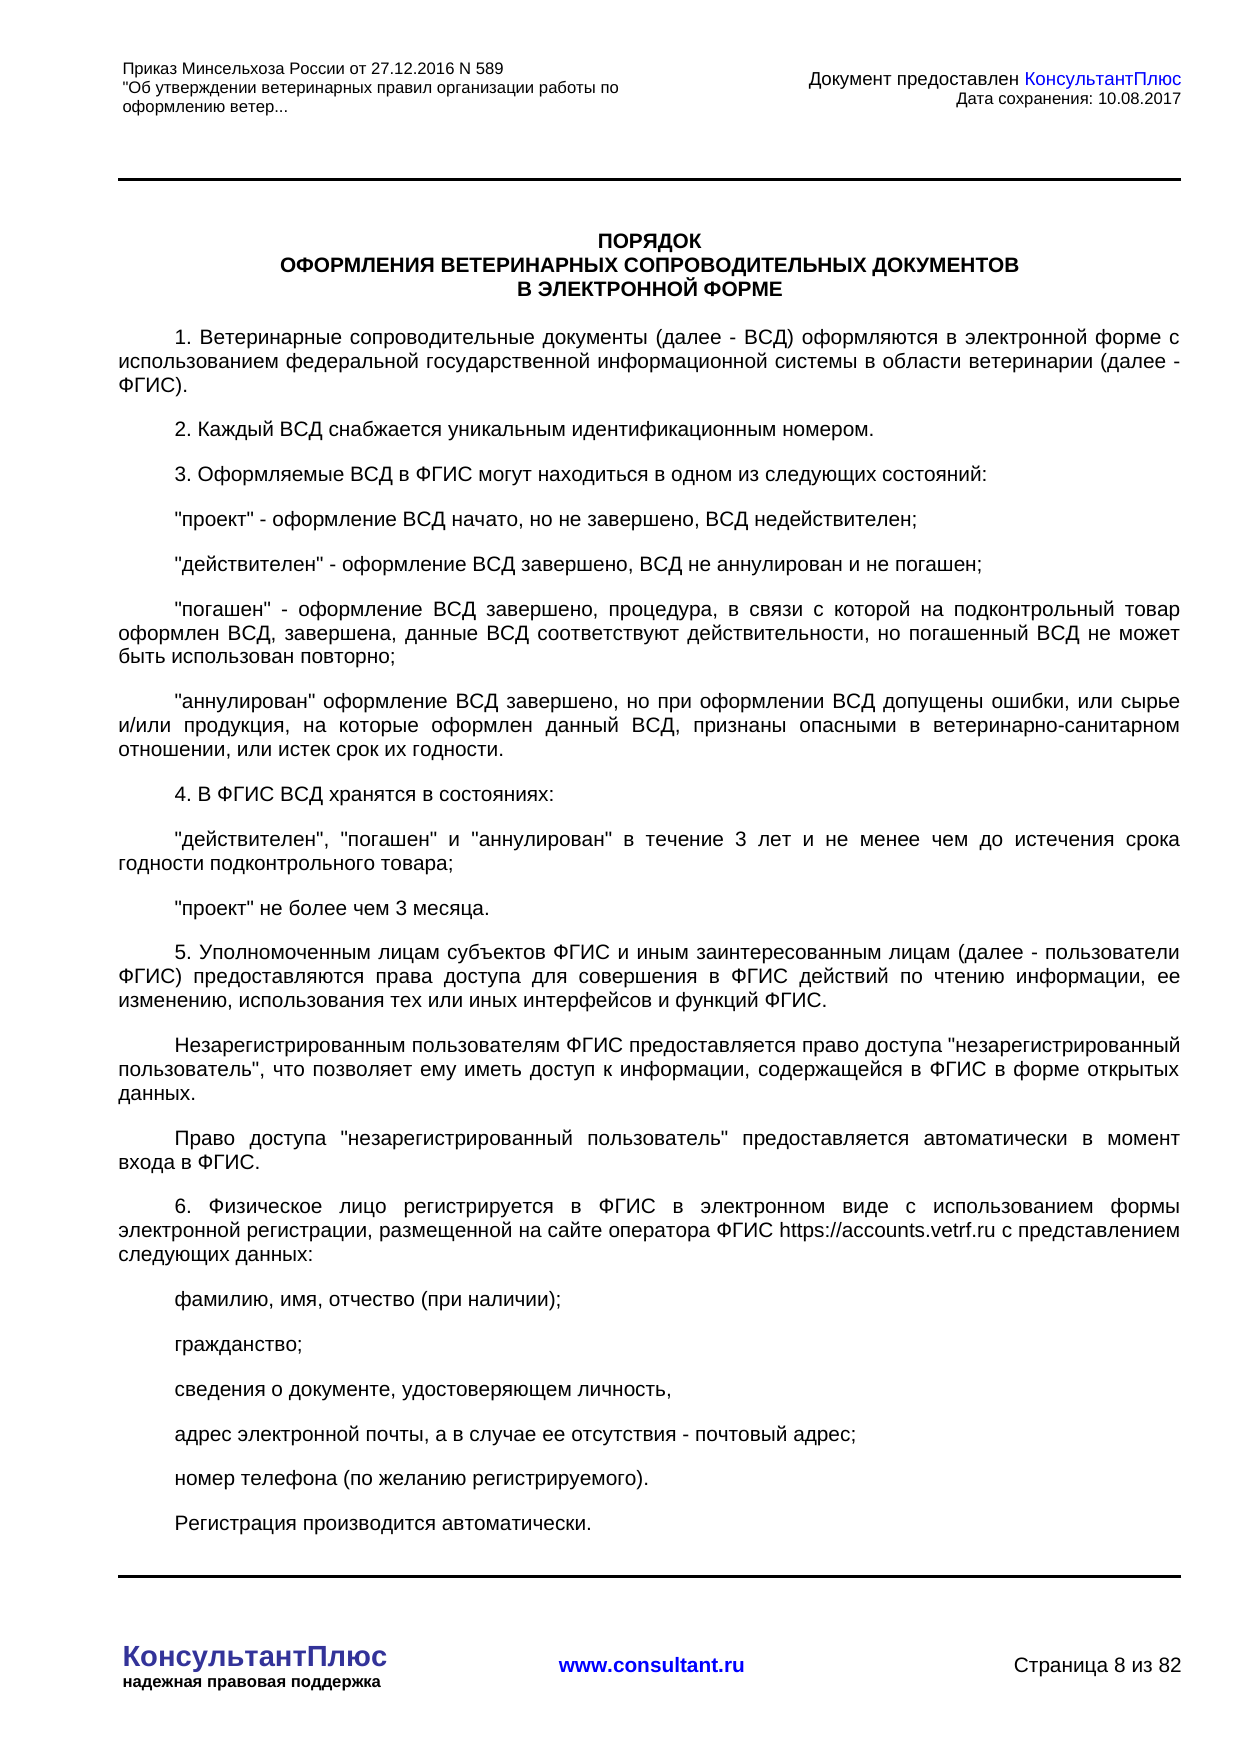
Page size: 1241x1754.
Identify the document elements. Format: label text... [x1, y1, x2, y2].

title ПОРЯДОК [118, 229, 1181, 253]
text "аннулирован" оформление ВСД завершено, но при оформлении ВСД допущены ошибки, или сырье и/или продукция, на которые оформлен данный ВСД, признаны опасными в ветеринарно-санитарном отношении, или истек срок их годности. [118, 689, 1181, 761]
text фамилию, имя, отчество (при наличии); [118, 1287, 1181, 1311]
text "погашен" - оформление ВСД завершено, процедура, в связи с которой на подконтрольный товар оформлен ВСД, завершена, данные ВСД соответствуют действительности, но погашенный ВСД не может быть использован повторно; [118, 596, 1181, 668]
text "действителен", "погашен" и "аннулирован" в течение 3 лет и не менее чем до истечения срока годности подконтрольного товара; [118, 827, 1181, 874]
text гражданство; [118, 1332, 1181, 1356]
text "действителен" - оформление ВСД завершено, ВСД не аннулирован и не погашен; [118, 552, 1181, 576]
text "проект" не более чем 3 месяца. [118, 895, 1181, 919]
text адрес электронной почты, а в случае ее отсутствия - почтовый адрес; [118, 1421, 1181, 1445]
text сведения о документе, удостоверяющем личность, [118, 1377, 1181, 1401]
text 4. В ФГИС ВСД хранятся в состояниях: [118, 782, 1181, 806]
text 2. Каждый ВСД снабжается уникальным идентификационным номером. [118, 417, 1181, 441]
title В ЭЛЕКТРОННОЙ ФОРМЕ [118, 277, 1181, 301]
text 6. Физическое лицо регистрируется в ФГИС в электронном виде с использованием формы электронной регистрации, размещенной на сайте оператора ФГИС https://accounts.vetrf.ru с представлением следующих данных: [118, 1194, 1181, 1266]
text Право доступа "незарегистрированный пользователь" предоставляется автоматически в момент входа в ФГИС. [118, 1126, 1181, 1173]
text 1. Ветеринарные сопроводительные документы (далее - ВСД) оформляются в электронной форме с использованием федеральной государственной информационной системы в области ветеринарии (далее - ФГИС). [118, 324, 1181, 396]
text Регистрация производится автоматически. [118, 1511, 1181, 1535]
text 5. Уполномоченным лицам субъектов ФГИС и иным заинтересованным лицам (далее - пользователи ФГИС) предоставляются права доступа для совершения в ФГИС действий по чтению информации, ее изменению, использования тех или иных интерфейсов и функций ФГИС. [118, 940, 1181, 1012]
text 3. Оформляемые ВСД в ФГИС могут находиться в одном из следующих состояний: [118, 462, 1181, 486]
text "проект" - оформление ВСД начато, но не завершено, ВСД недействителен; [118, 507, 1181, 531]
text Незарегистрированным пользователям ФГИС предоставляется право доступа "незарегистрированный пользователь", что позволяет ему иметь доступ к информации, содержащейся в ФГИС в форме открытых данных. [118, 1033, 1181, 1105]
text номер телефона (по желанию регистрируемого). [118, 1466, 1181, 1490]
title ОФОРМЛЕНИЯ ВЕТЕРИНАРНЫХ СОПРОВОДИТЕЛЬНЫХ ДОКУМЕНТОВ [118, 253, 1181, 277]
